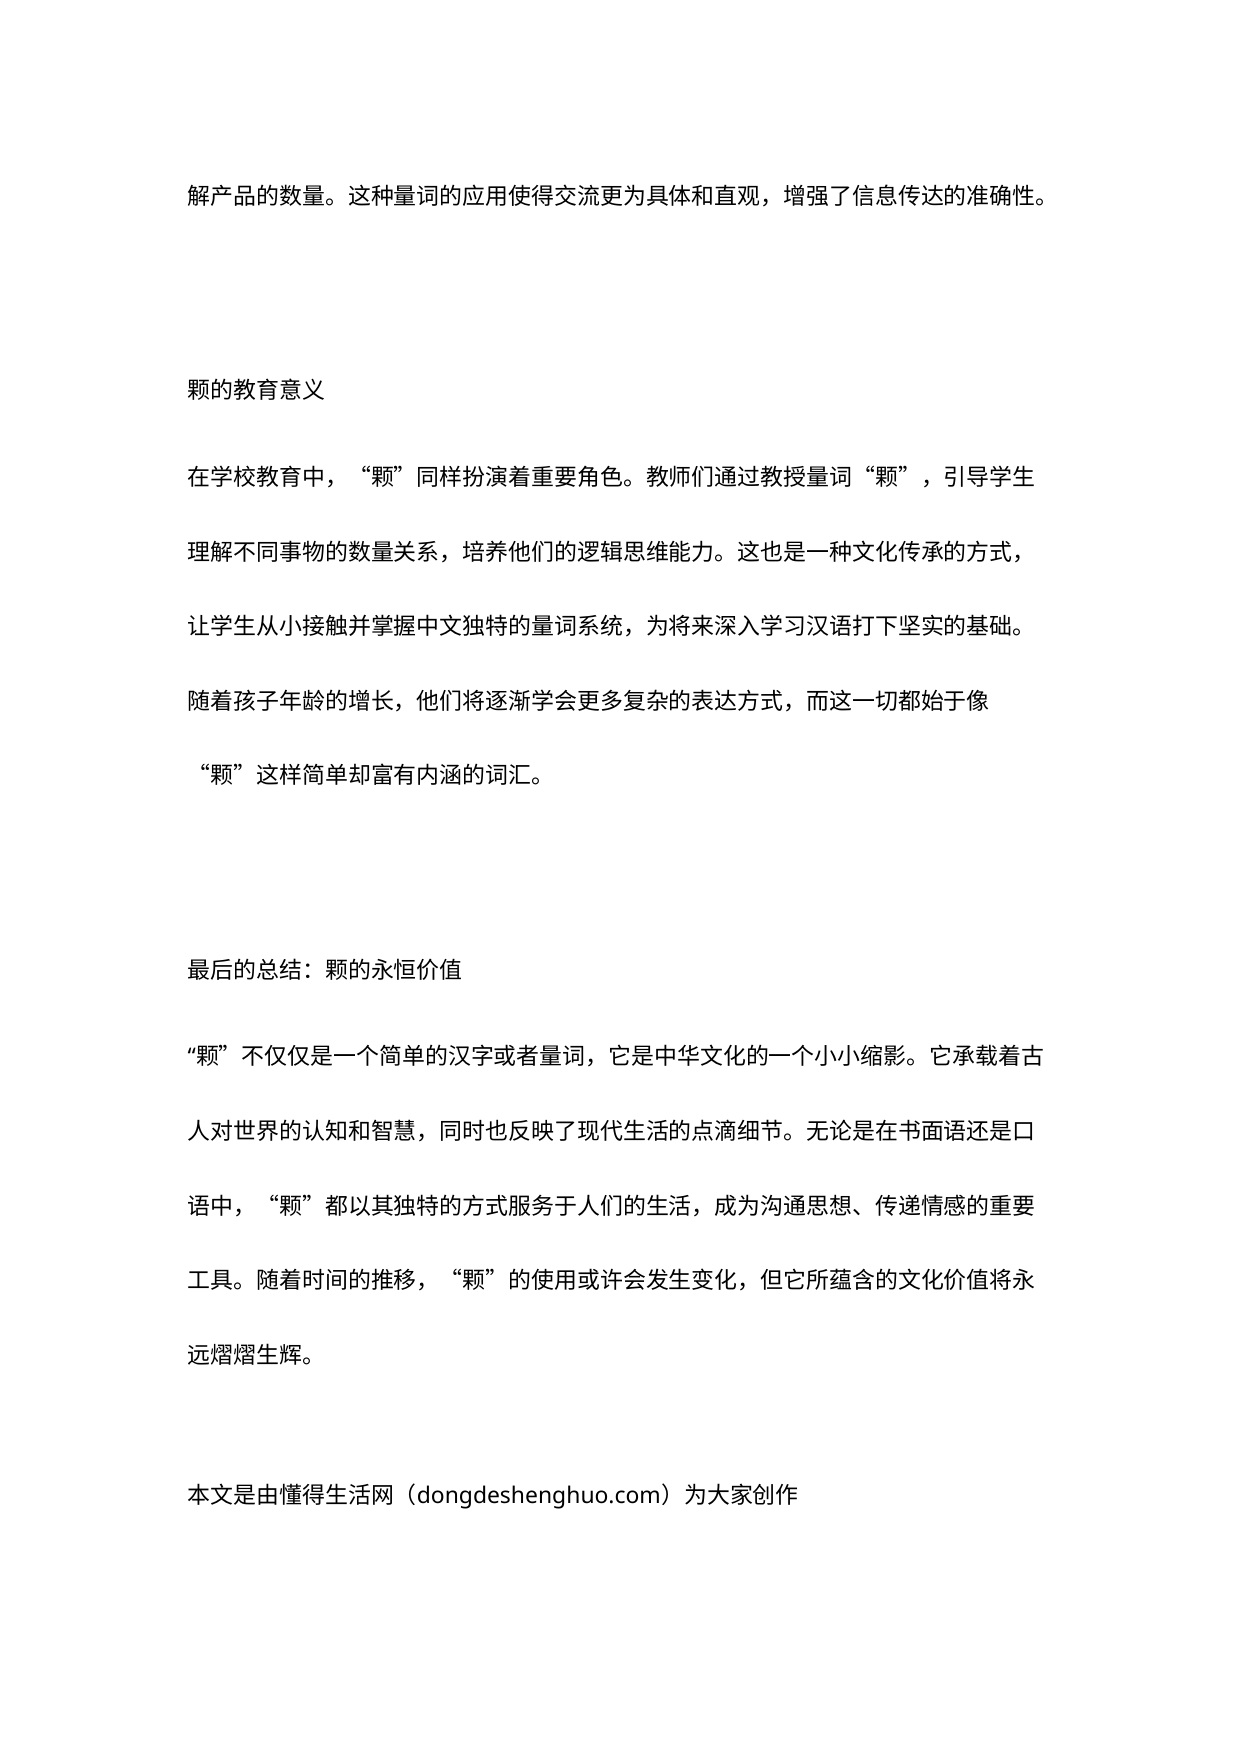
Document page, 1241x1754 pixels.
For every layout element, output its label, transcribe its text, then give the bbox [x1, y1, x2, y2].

text 本文是由懂得生活网（dongdeshenghuo.com）为大家创作 [187, 1462, 1053, 1527]
text “颗”不仅仅是一个简单的汉字或者量词，它是中华文化的一个小小缩影。它承载着古人对世界的认知和智慧，同时也反映了现代生活的点滴细节。无论是在书面语还是口语中，“颗”都以其独特的方式服务于人们的生活，成为沟通思想、传递情感的重要工具。随着时间的推移，“颗”的使用或许会发生变化，但它所蕴含的文化价值将永远熠熠生辉。 [187, 1022, 1053, 1386]
text 在学校教育中，“颗”同样扮演着重要角色。教师们通过教授量词“颗”，引导学生理解不同事物的数量关系，培养他们的逻辑思维能力。这也是一种文化传承的方式，让学生从小接触并掌握中文独特的量词系统，为将来深入学习汉语打下坚实的基础。随着孩子年龄的增长，他们将逐渐学会更多复杂的表达方式，而这一切都始于像“颗”这样简单却富有内涵的词汇。 [187, 443, 1053, 807]
text 颗的教育意义 [187, 356, 1053, 421]
text 最后的总结：颗的永恒价值 [187, 936, 1053, 1001]
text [187, 162, 1053, 227]
